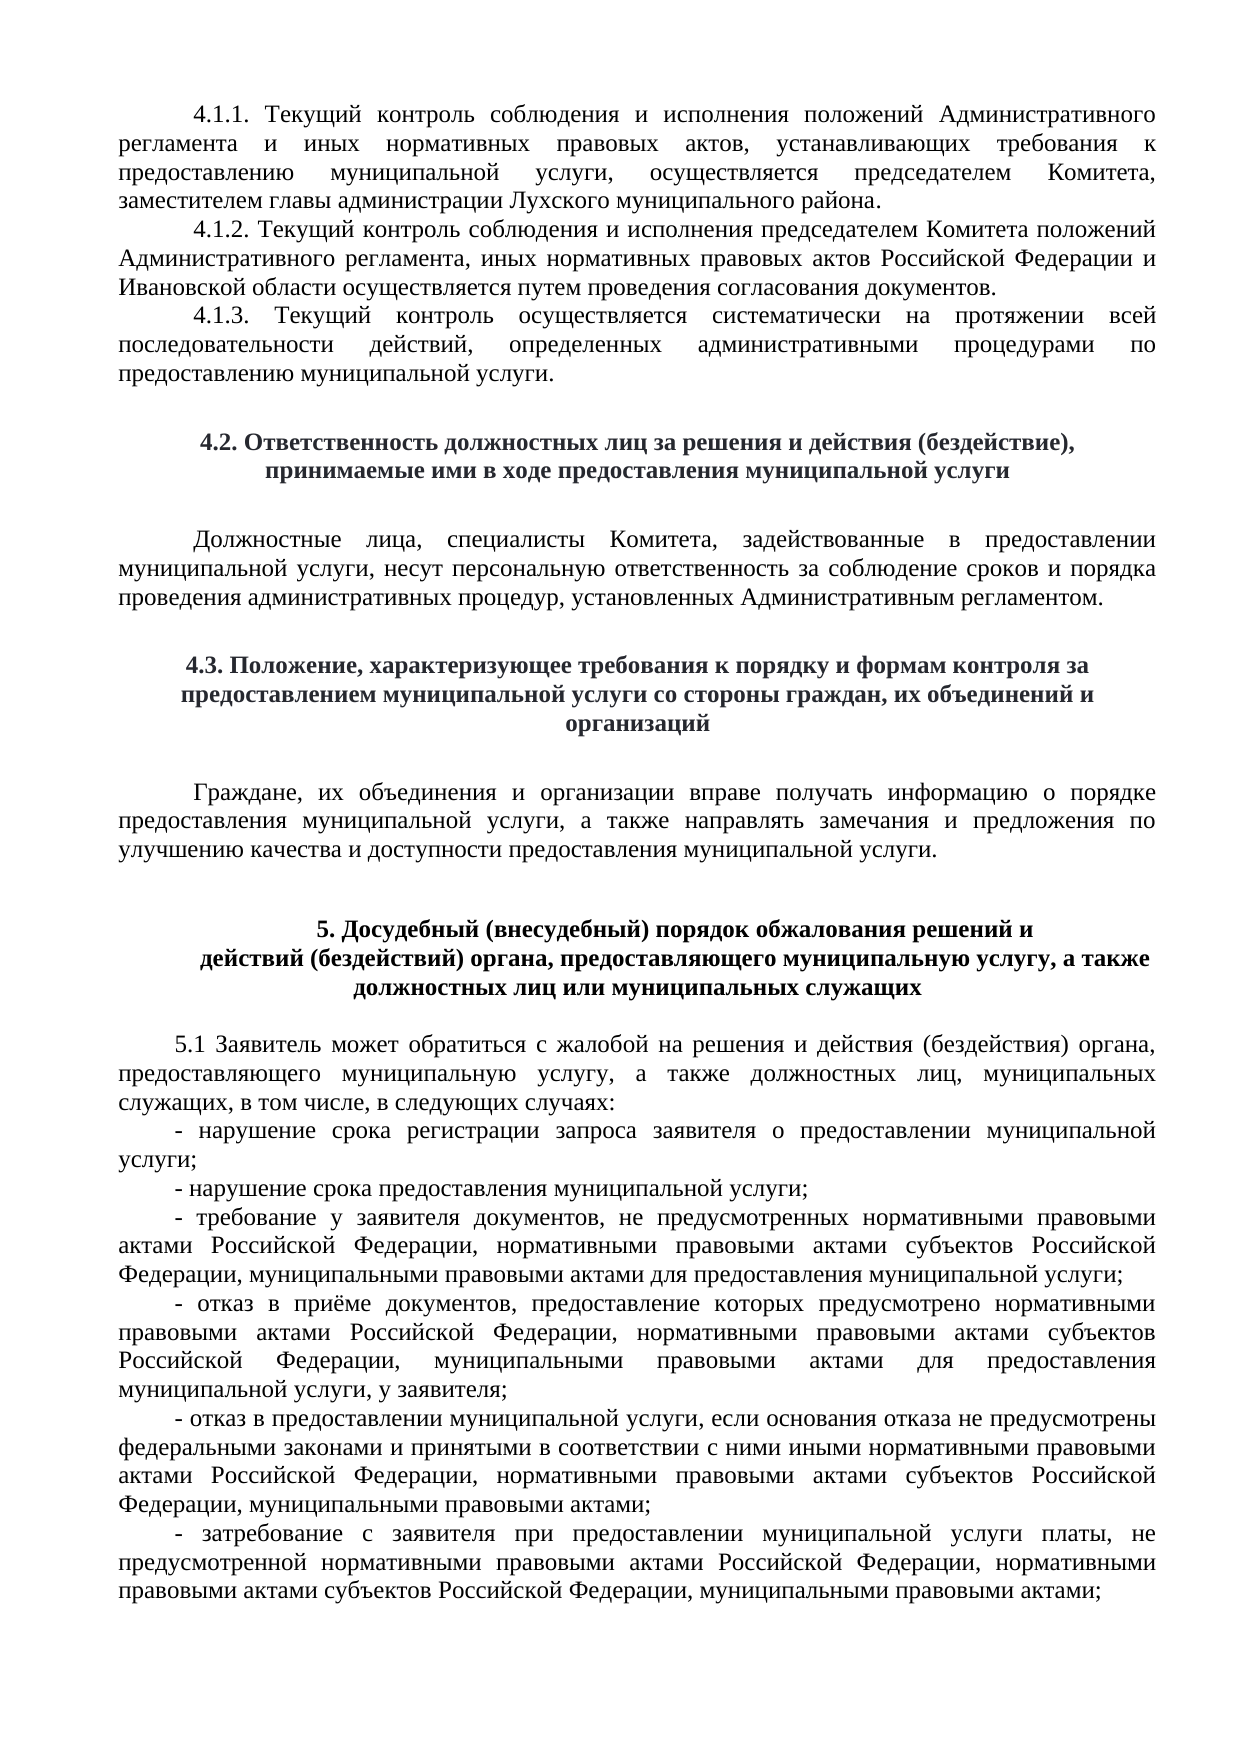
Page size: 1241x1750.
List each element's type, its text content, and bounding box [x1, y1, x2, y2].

text действий (бездействий) органа, предоставляющего муниципальную услугу, а также должностных лиц или муниципальных служащих [118, 943, 1157, 1000]
text - требование у заявителя документов, не предусмотренных нормативными правовыми актами Российской Федерации, нормативными правовыми актами субъектов Российской Федерации, муниципальными правовыми актами для предоставления муниципальной услуги; [118, 1202, 1157, 1288]
text 5. Досудебный (внесудебный) порядок обжалования решений и [118, 914, 1157, 943]
text 4.1.1. Текущий контроль соблюдения и исполнения положений Административного регламента и иных нормативных правовых актов, устанавливающих требования к предоставлению муниципальной услуги, осуществляется председателем Комитета, заместителем главы администрации Лухского муниципального района. [118, 99, 1157, 214]
text - отказ в предоставлении муниципальной услуги, если основания отказа не предусмотрены федеральными законами и принятыми в соответствии с ними иными нормативными правовыми актами Российской Федерации, нормативными правовыми актами субъектов Российской Федерации, муниципальными правовыми актами; [118, 1403, 1157, 1518]
text - нарушение срока регистрации запроса заявителя о предоставлении муниципальной услуги; [118, 1115, 1157, 1173]
text - отказ в приёме документов, предоставление которых предусмотрено нормативными правовыми актами Российской Федерации, нормативными правовыми актами субъектов Российской Федерации, муниципальными правовыми актами для предоставления муниципальной услуги, у заявителя; [118, 1288, 1157, 1403]
text 4.1.2. Текущий контроль соблюдения и исполнения председателем Комитета положений Административного регламента, иных нормативных правовых актов Российской Федерации и Ивановской области осуществляется путем проведения согласования документов. [118, 214, 1157, 300]
text - затребование с заявителя при предоставлении муниципальной услуги платы, не предусмотренной нормативными правовыми актами Российской Федерации, нормативными правовыми актами субъектов Российской Федерации, муниципальными правовыми актами; [118, 1518, 1157, 1604]
text - нарушение срока предоставления муниципальной услуги; [118, 1173, 1157, 1202]
subtitle 4.3. Положение, характеризующее требования к порядку и формам контроля за предоставлением муниципальной услуги со стороны граждан, их объединений и организаций [118, 650, 1157, 737]
subtitle 4.2. Ответственность должностных лиц за решения и действия (бездействие), принимаемые ими в ходе предоставления муниципальной услуги [118, 427, 1157, 484]
text Граждане, их объединения и организации вправе получать информацию о порядке предоставления муниципальной услуги, а также направлять замечания и предложения по улучшению качества и доступности предоставления муниципальной услуги. [118, 777, 1157, 863]
text 5.1 Заявитель может обратиться с жалобой на решения и действия (бездействия) органа, предоставляющего муниципальную услугу, а также должностных лиц, муниципальных служащих, в том числе, в следующих случаях: [118, 1029, 1157, 1115]
text Должностные лица, специалисты Комитета, задействованные в предоставлении муниципальной услуги, несут персональную ответственность за соблюдение сроков и порядка проведения административных процедур, установленных Административным регламентом. [118, 524, 1157, 610]
text 4.1.3. Текущий контроль осуществляется систематически на протяжении всей последовательности действий, определенных административными процедурами по предоставлению муниципальной услуги. [118, 300, 1157, 387]
